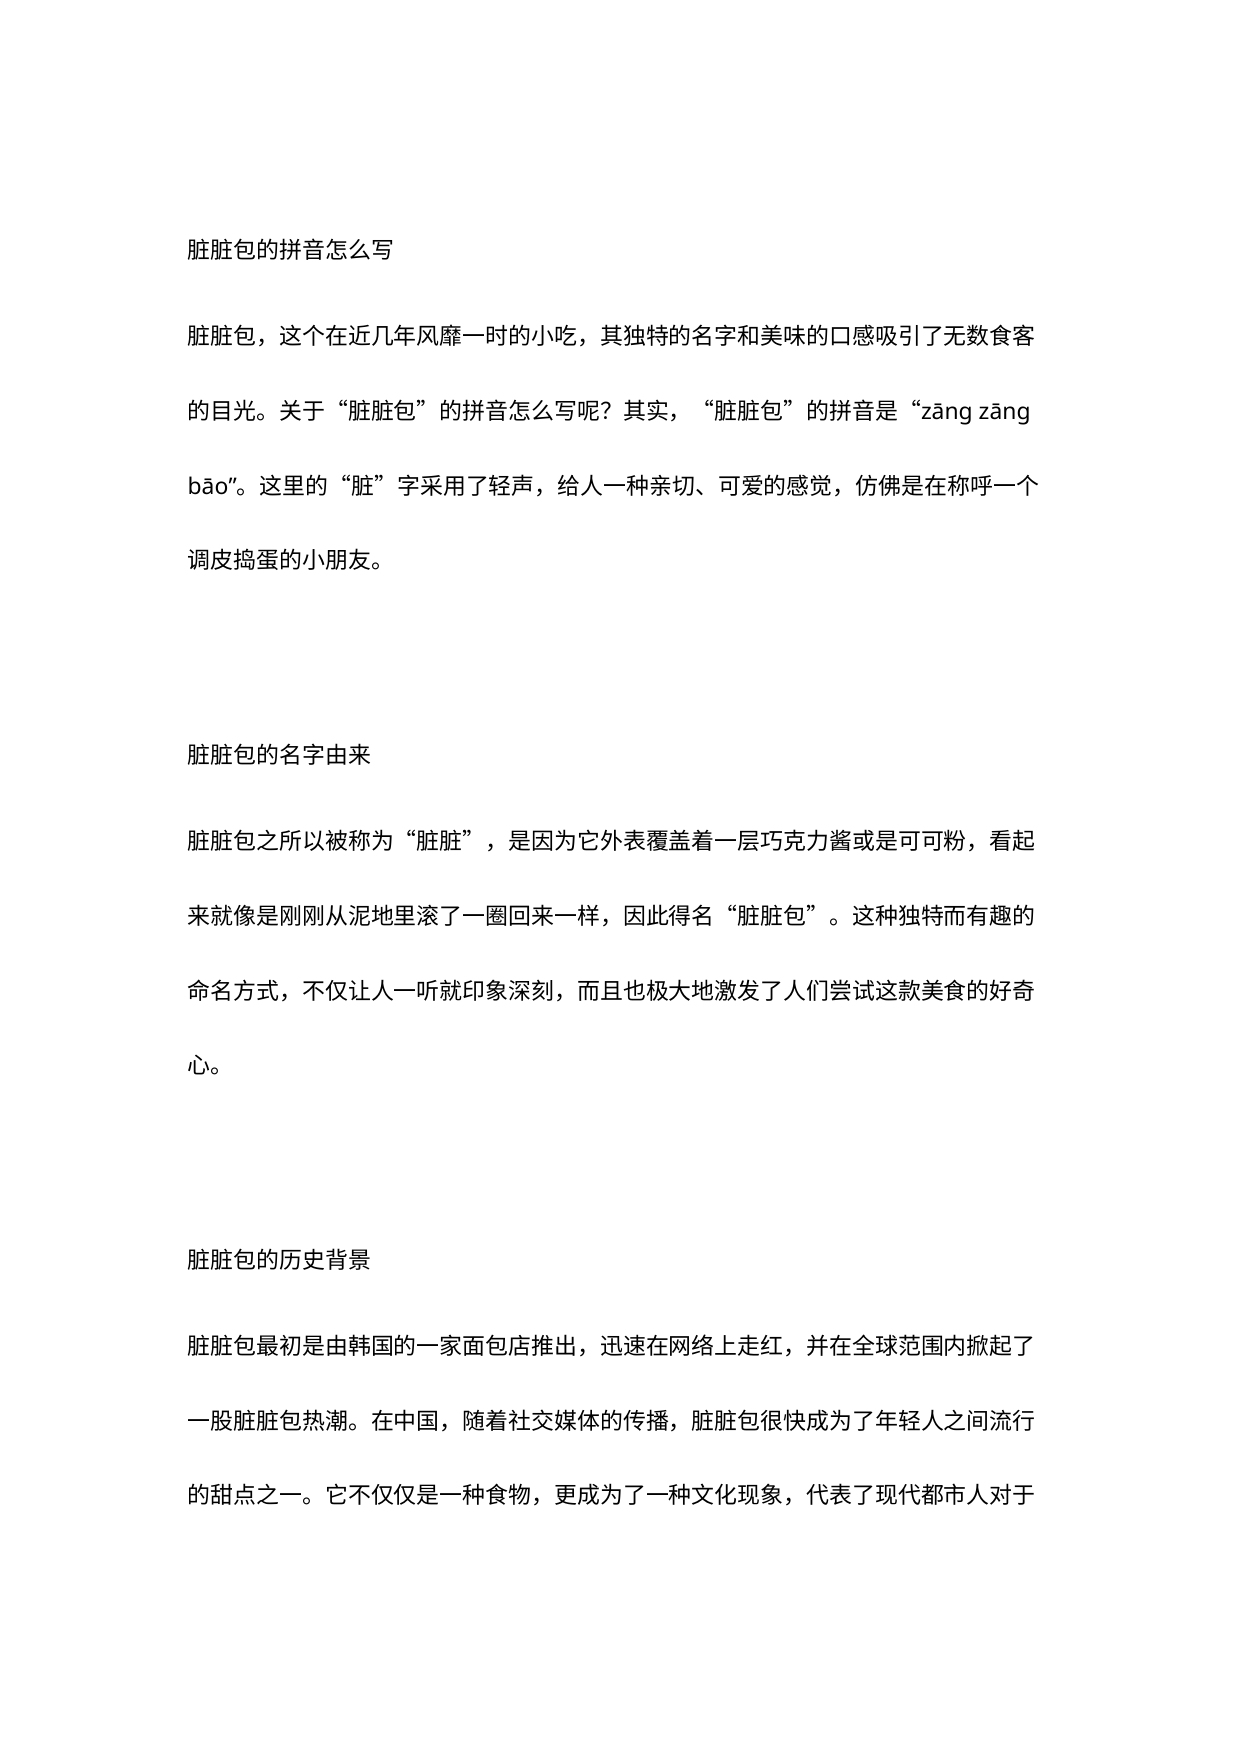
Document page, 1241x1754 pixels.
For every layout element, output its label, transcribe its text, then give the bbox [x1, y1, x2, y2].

text 脏脏包之所以被称为“脏脏”，是因为它外表覆盖着一层巧克力酱或是可可粉，看起来就像是刚刚从泥地里滚了一圈回来一样，因此得名“脏脏包”。这种独特而有趣的命名方式，不仅让人一听就印象深刻，而且也极大地激发了人们尝试这款美食的好奇心。 [187, 807, 1053, 1096]
text 脏脏包的历史背景 [187, 1226, 1053, 1291]
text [187, 1312, 1053, 1527]
text 脏脏包的拼音怎么写 [187, 216, 1053, 281]
text 脏脏包的名字由来 [187, 721, 1053, 786]
text 脏脏包，这个在近几年风靡一时的小吃，其独特的名字和美味的口感吸引了无数食客的目光。关于“脏脏包”的拼音怎么写呢？其实，“脏脏包”的拼音是“zāng zāng bāo”。这里的“脏”字采用了轻声，给人一种亲切、可爱的感觉，仿佛是在称呼一个调皮捣蛋的小朋友。 [187, 302, 1053, 591]
